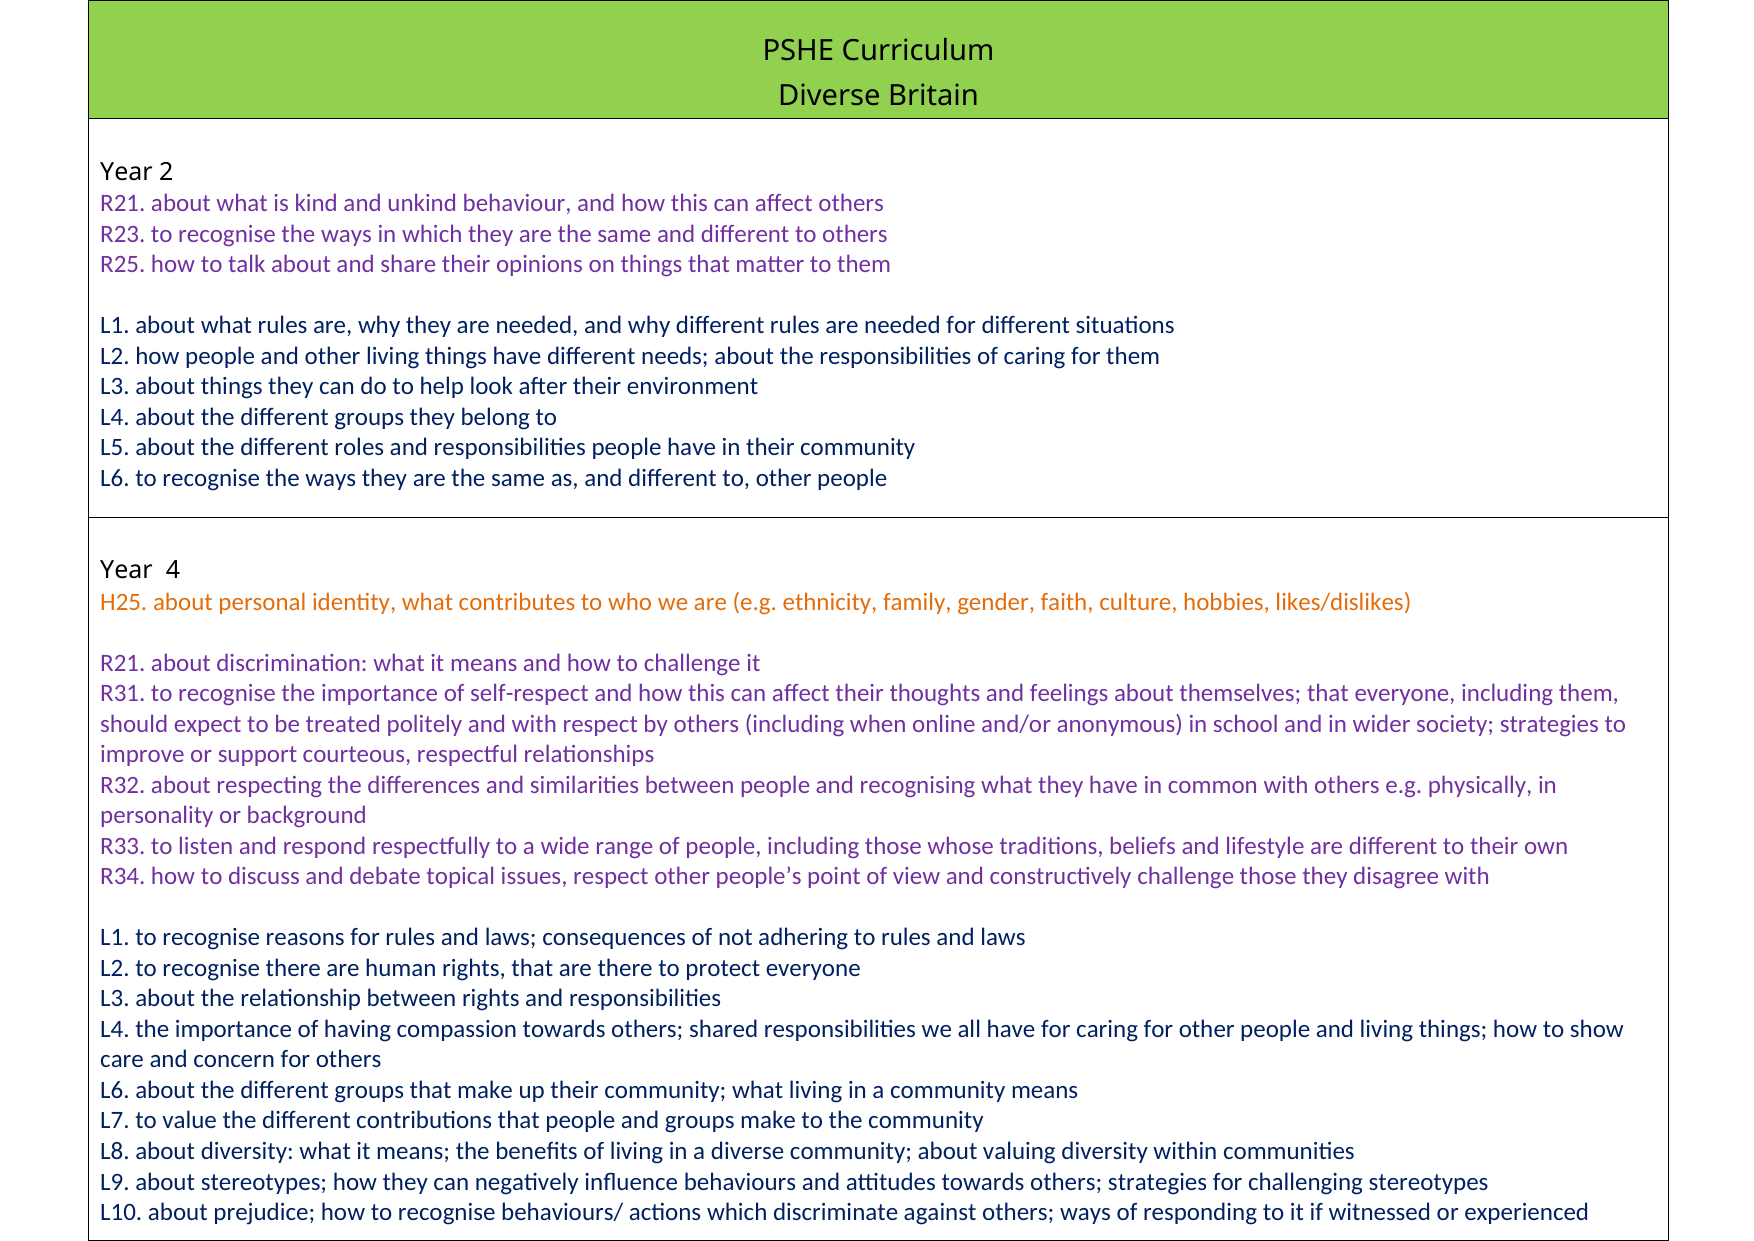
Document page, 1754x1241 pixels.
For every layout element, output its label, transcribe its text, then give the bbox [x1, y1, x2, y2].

table_cell Year 4 H25. about personal identity, what contributes to who we are (e.g. ethnicity, family, gender, faith, culture, hobbies, likes/dislikes) R21. about discrimination: what it means and how to challenge it R31. to recognise the importance of self-respect and how this can affect their thoughts and feelings about themselves; that everyone, including them, should expect to be treated politely and with respect by others (including when online and/or anonymous) in school and in wider society; strategies to improve or support courteous, respectful relationships R32. about respecting the differences and similarities between people and recognising what they have in common with others e.g. physically, in personality or background R33. to listen and respond respectfully to a wide range of people, including those whose traditions, beliefs and lifestyle are different to their own R34. how to discuss and debate topical issues, respect other people’s point of view and constructively challenge those they disagree with L1. to recognise reasons for rules and laws; consequences of not adhering to rules and laws L2. to recognise there are human rights, that are there to protect everyone L3. about the relationship between rights and responsibilities L4. the importance of having compassion towards others; shared responsibilities we all have for caring for other people and living things; how to show care and concern for others L6. about the different groups that make up their community; what living in a community means L7. to value the different contributions that people and groups make to the community L8. about diversity: what it means; the benefits of living in a diverse community; about valuing diversity within communities L9. about stereotypes; how they can negatively influence behaviours and attitudes towards others; strategies for challenging stereotypes L10. about prejudice; how to recognise behaviours/ actions which discriminate against others; ways of responding to it if witnessed or experienced [89, 518, 1668, 1240]
table_cell [89, 119, 1668, 153]
table_cell Year 2 R21. about what is kind and unkind behaviour, and how this can affect others R23. to recognise the ways in which they are the same and different to others R25. how to talk about and share their opinions on things that matter to them L1. about what rules are, why they are needed, and why different rules are needed for different situations L2. how people and other living things have different needs; about the responsibilities of caring for them L3. about things they can do to help look after their environment L4. about the different groups they belong to L5. about the different roles and responsibilities people have in their community L6. to recognise the ways they are the same as, and different to, other people [89, 153, 1668, 517]
table_header PSHE Curriculum Diverse Britain [89, 1, 1668, 118]
